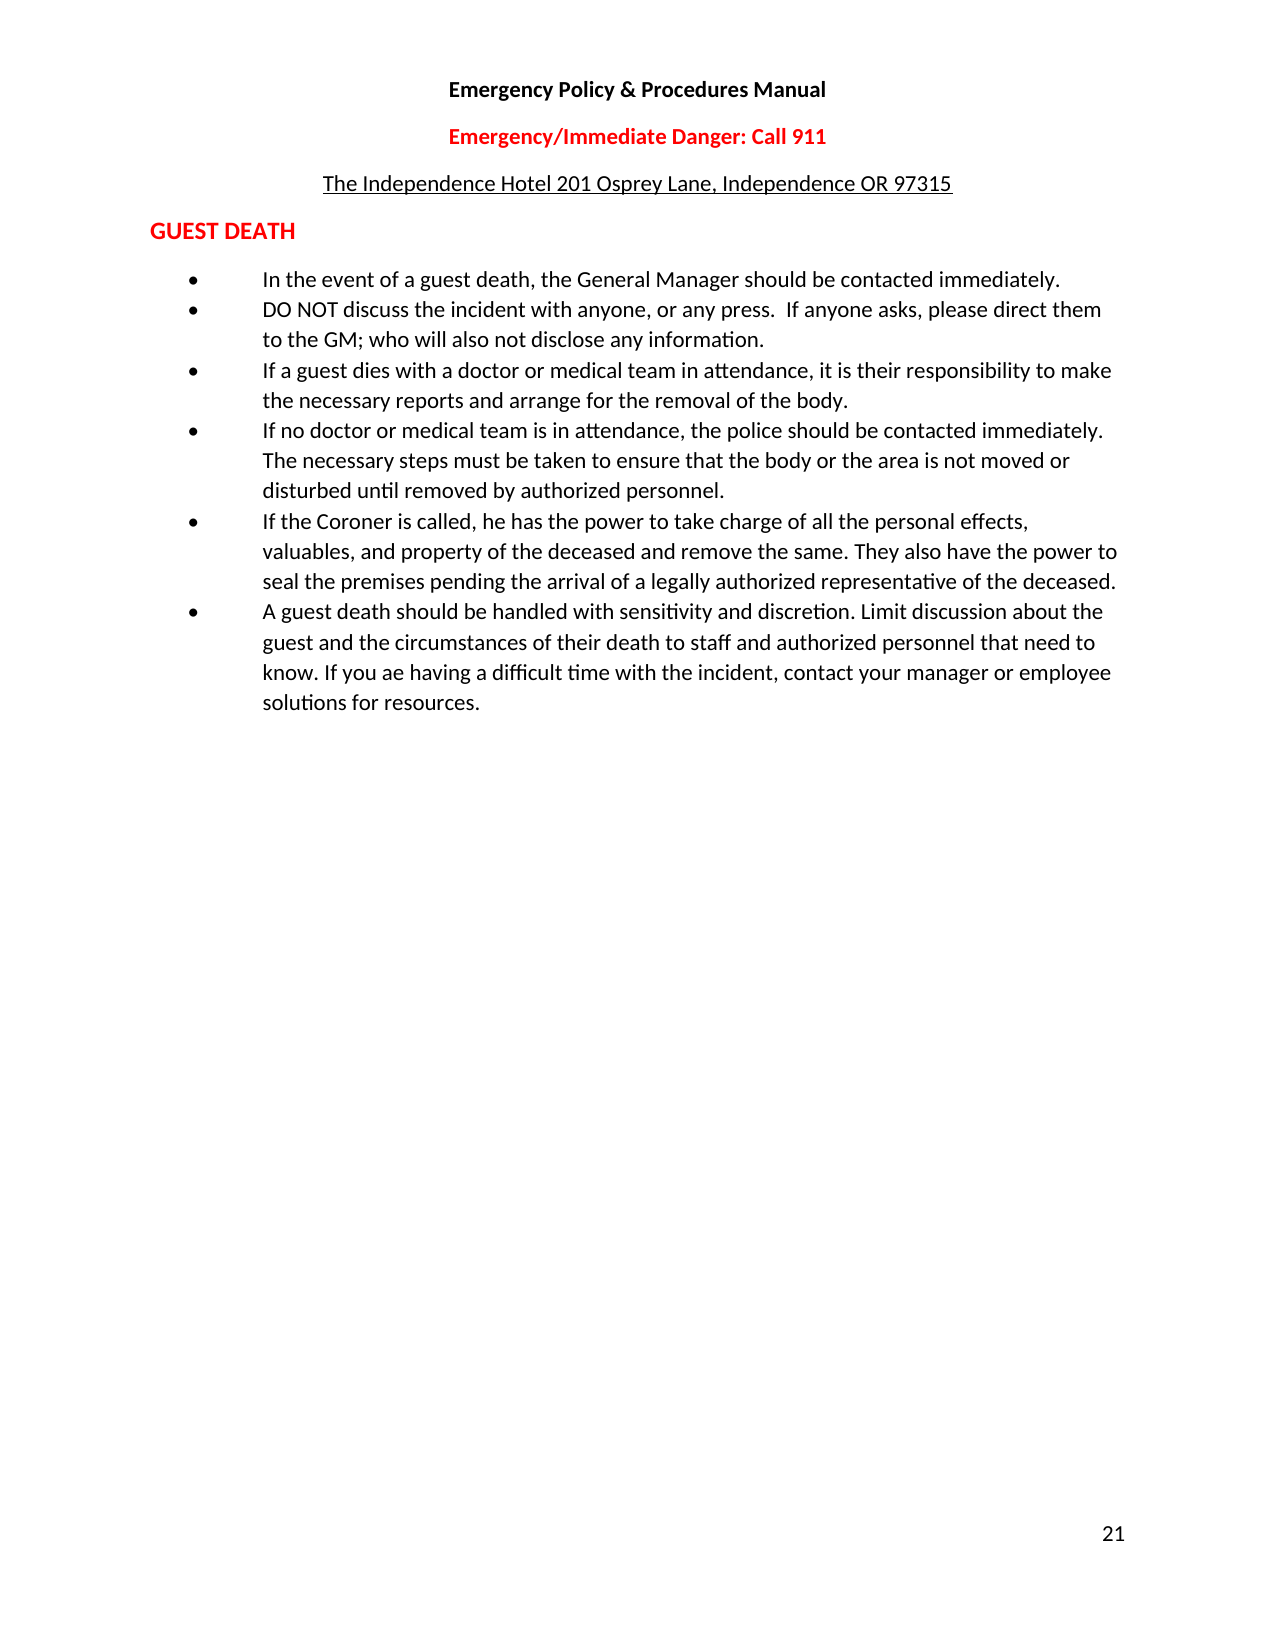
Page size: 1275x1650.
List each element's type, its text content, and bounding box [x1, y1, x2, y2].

list DO NOT discuss the incident with anyone, or any press. If anyone asks, please direct them to the GM; who will also not disclose any information. [187, 295, 1125, 353]
text GUEST DEATH [150, 216, 1125, 246]
list If no doctor or medical team is in attendance, the police should be contacted immediately. The necessary steps must be taken to ensure that the body or the area is not moved or disturbed until removed by authorized personnel. [187, 416, 1125, 504]
list In the event of a guest death, the General Manager should be contacted immediately. [187, 265, 1125, 293]
list A guest death should be handled with sensitivity and discretion. Limit discussion about the guest and the circumstances of their death to staff and authorized personnel that need to know. If you ae having a difficult time with the incident, contact your manager or employee solutions for resources. [187, 597, 1125, 716]
list If the Coroner is called, he has the power to take charge of all the personal effects, valuables, and property of the deceased and remove the same. They also have the power to seal the premises pending the arrival of a legally authorized representative of the deceased. [187, 507, 1125, 595]
list If a guest dies with a doctor or medical team in attendance, it is their responsibility to make the necessary reports and arrange for the removal of the body. [187, 356, 1125, 414]
